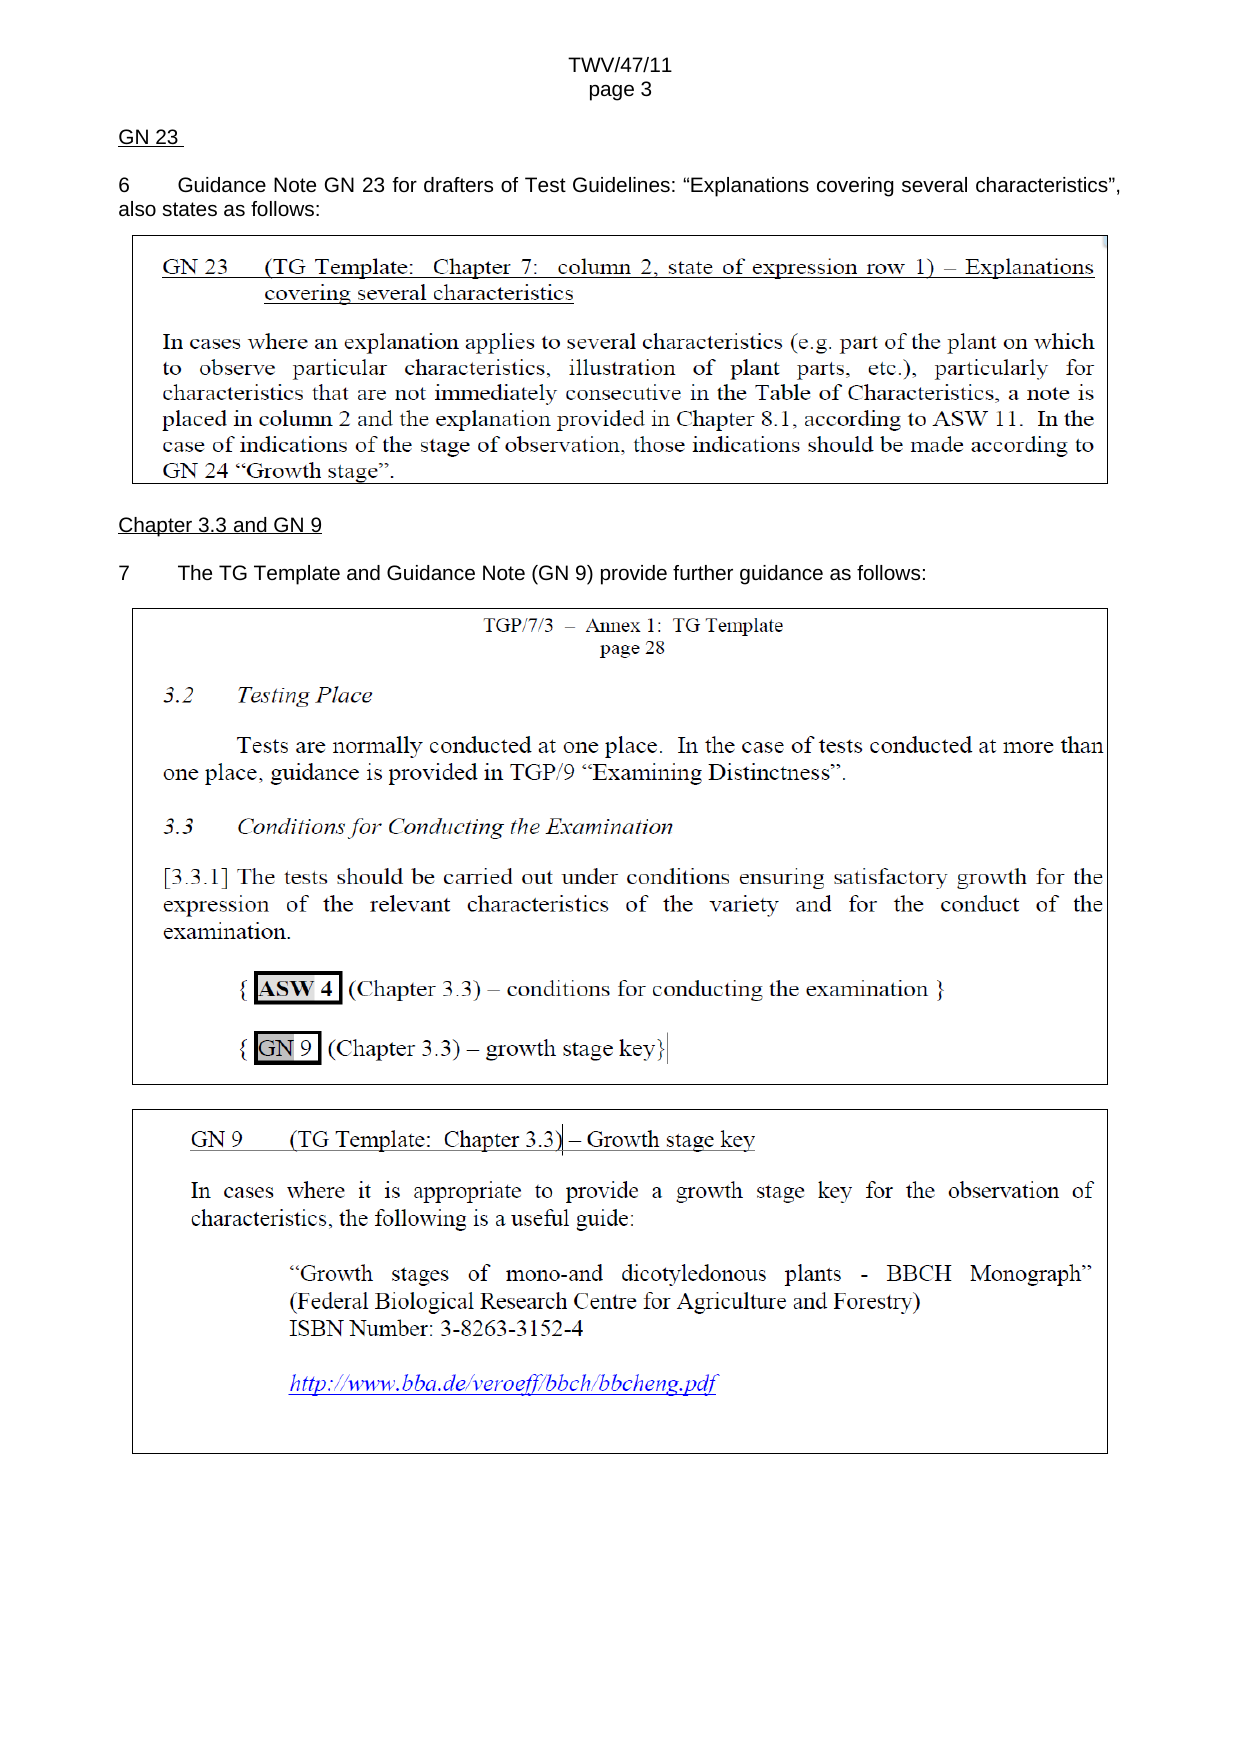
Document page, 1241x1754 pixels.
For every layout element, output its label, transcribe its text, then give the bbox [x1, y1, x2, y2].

picture [133, 609, 1107, 1084]
picture [133, 1110, 1107, 1453]
subtitle GN 23 [118, 125, 1122, 149]
text Guidance Note GN 23 for drafters of Test Guidelines: “Explanations covering several characteristics”, also states as follows: [118, 173, 1122, 221]
text The TG Template and Guidance Note (GN 9) provide further guidance as follows: [118, 560, 1122, 584]
subtitle Chapter 3.3 and GN 9 [118, 512, 1122, 536]
picture [133, 236, 1107, 483]
